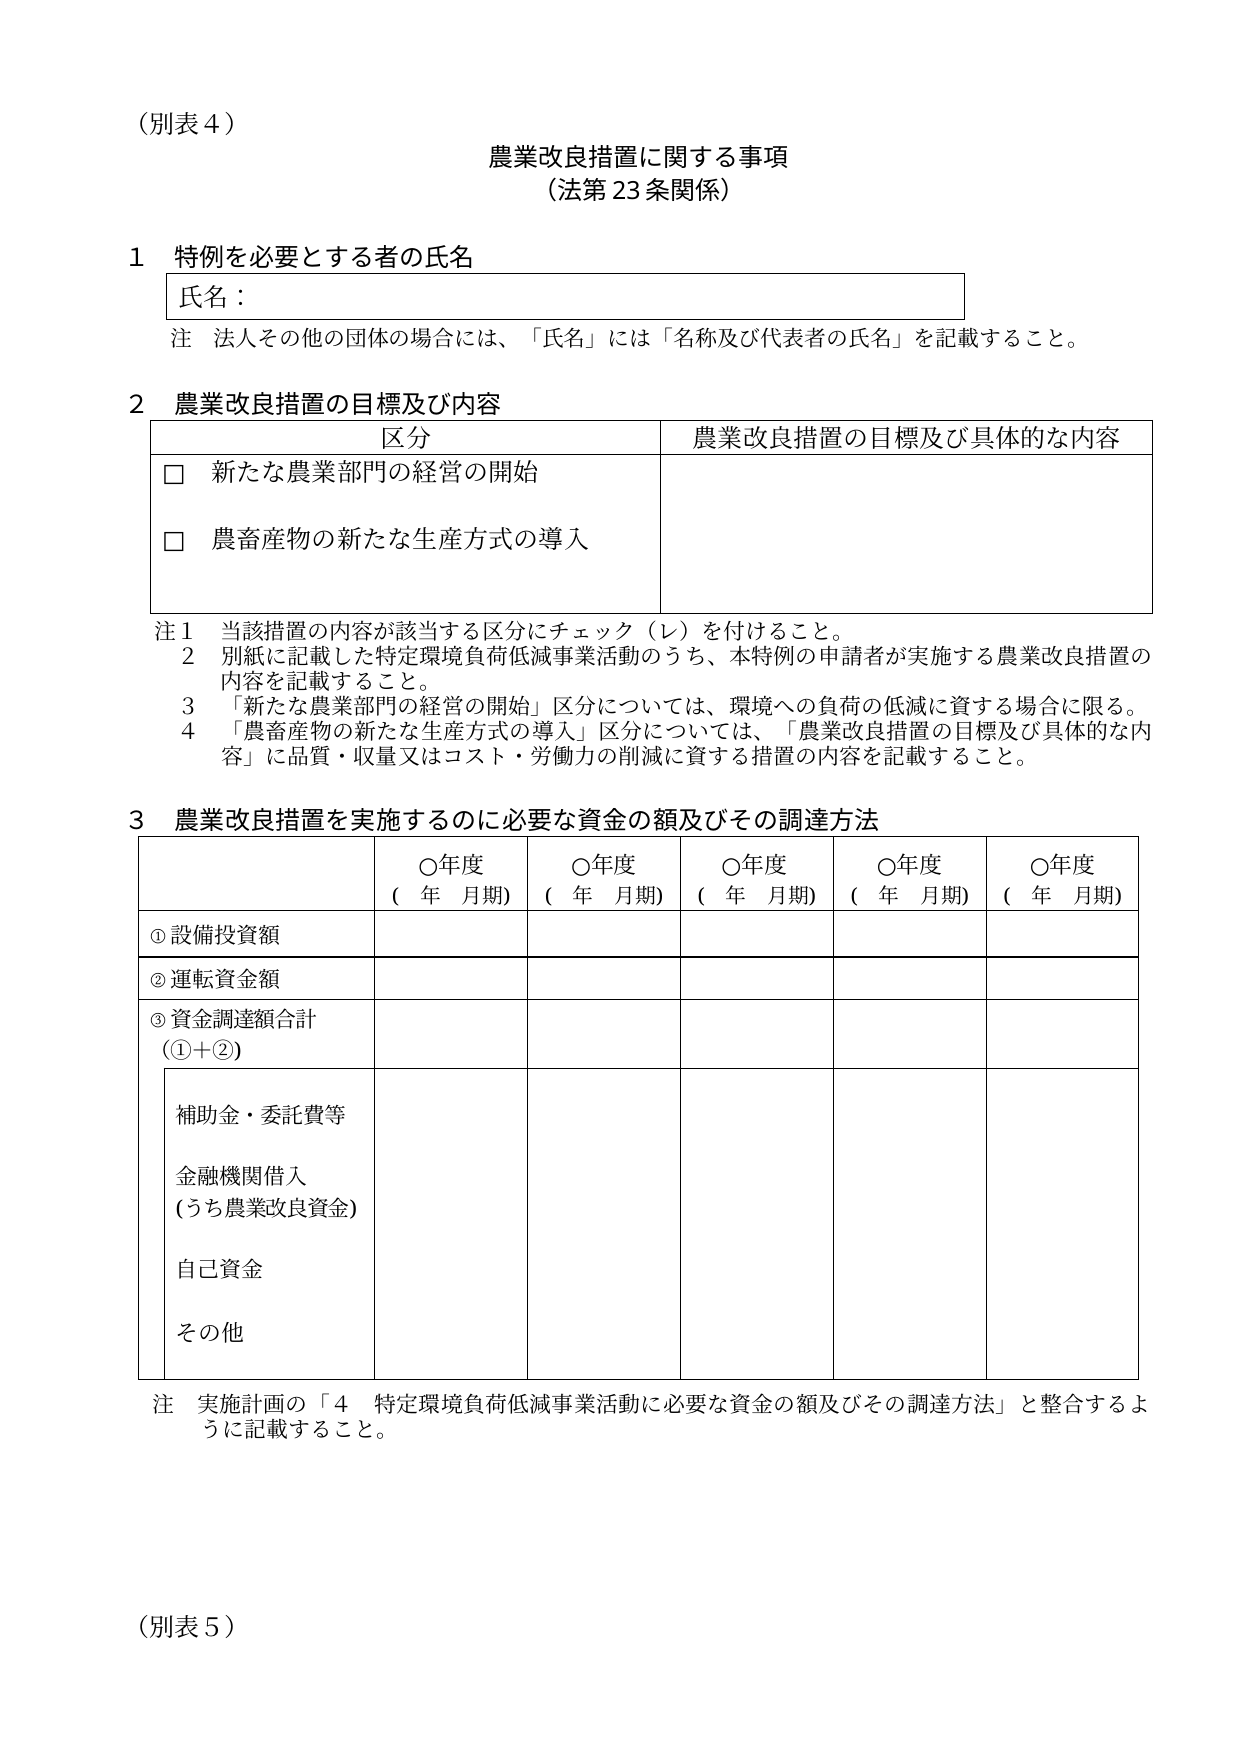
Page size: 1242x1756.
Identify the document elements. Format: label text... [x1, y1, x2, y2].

table_header ○年度 ( 年 月期) [375, 837, 527, 910]
table_cell [987, 958, 1138, 999]
table_cell [987, 1000, 1138, 1067]
table_cell [681, 958, 833, 999]
table_cell [528, 1069, 680, 1379]
table_cell ①設備投資額 [139, 911, 374, 956]
text １ 特例を必要とする者の氏名 [124, 240, 1153, 273]
text 農業改良措置に関する事項 [124, 140, 1153, 173]
table_header ○年度 ( 年 月期) [681, 837, 833, 910]
table_cell [375, 911, 527, 956]
text ３ 「新たな農業部門の経営の開始」区分については、環境への負荷の低減に資する場合に限る。 [177, 694, 1153, 719]
table_cell [987, 911, 1138, 956]
table_header 氏名： [167, 274, 964, 319]
table_cell [834, 911, 986, 956]
table_cell [375, 958, 527, 999]
table_cell [834, 1000, 986, 1067]
text ２ 別紙に記載した特定環境負荷低減事業活動のうち、本特例の申請者が実施する農業改良措置の内容を記載すること。 [177, 644, 1153, 694]
table_header 区分 [151, 421, 660, 454]
table_cell [528, 911, 680, 956]
text ３ 農業改良措置を実施するのに必要な資金の額及びその調達方法 [124, 803, 1153, 836]
text （別表４） [124, 106, 1153, 140]
table_header 農業改良措置の目標及び具体的な内容 [661, 421, 1152, 454]
text ２ 農業改良措置の目標及び内容 [124, 386, 1153, 420]
table_cell [681, 911, 833, 956]
table_cell [834, 958, 986, 999]
text 注 実施計画の「４ 特定環境負荷低減事業活動に必要な資金の額及びその調達方法」と整合するように記載すること。 [124, 1393, 1153, 1443]
table_cell [661, 455, 1152, 613]
table_cell [375, 1000, 527, 1067]
table_cell [987, 1069, 1138, 1379]
table_cell [528, 1000, 680, 1067]
text 注１ 当該措置の内容が該当する区分にチェック（レ）を付けること。 [154, 619, 1153, 644]
table_header ○年度 ( 年 月期) [987, 837, 1138, 910]
table_cell [681, 1069, 833, 1379]
table_cell [834, 1069, 986, 1379]
table_cell [528, 958, 680, 999]
text （別表５） [124, 1609, 1153, 1643]
table_cell ②運転資金額 [139, 958, 374, 999]
table_cell □ 新たな農業部門の経営の開始 □ 農畜産物の新たな生産方式の導入 [151, 455, 660, 613]
text 注 法人その他の団体の場合には、「氏名」には「名称及び代表者の氏名」を記載すること。 [170, 320, 1153, 353]
table_header ○年度 ( 年 月期) [834, 837, 986, 910]
table_header ○年度 ( 年 月期) [528, 837, 680, 910]
text （法第23条関係） [124, 173, 1153, 206]
table_cell ③資金調達額合計 （①＋②) [139, 1000, 374, 1067]
table_header [139, 837, 374, 910]
text ４ 「農畜産物の新たな生産方式の導入」区分については、「農業改良措置の目標及び具体的な内容」に品質・収量又はコスト・労働力の削減に資する措置の内容を記載すること。 [177, 719, 1153, 769]
table_cell 補助金・委託費等 金融機関借入 (うち農業改良資金) 自己資金 その他 [165, 1069, 374, 1379]
table_cell [681, 1000, 833, 1067]
table_cell [375, 1069, 527, 1379]
table_cell [139, 1068, 164, 1379]
